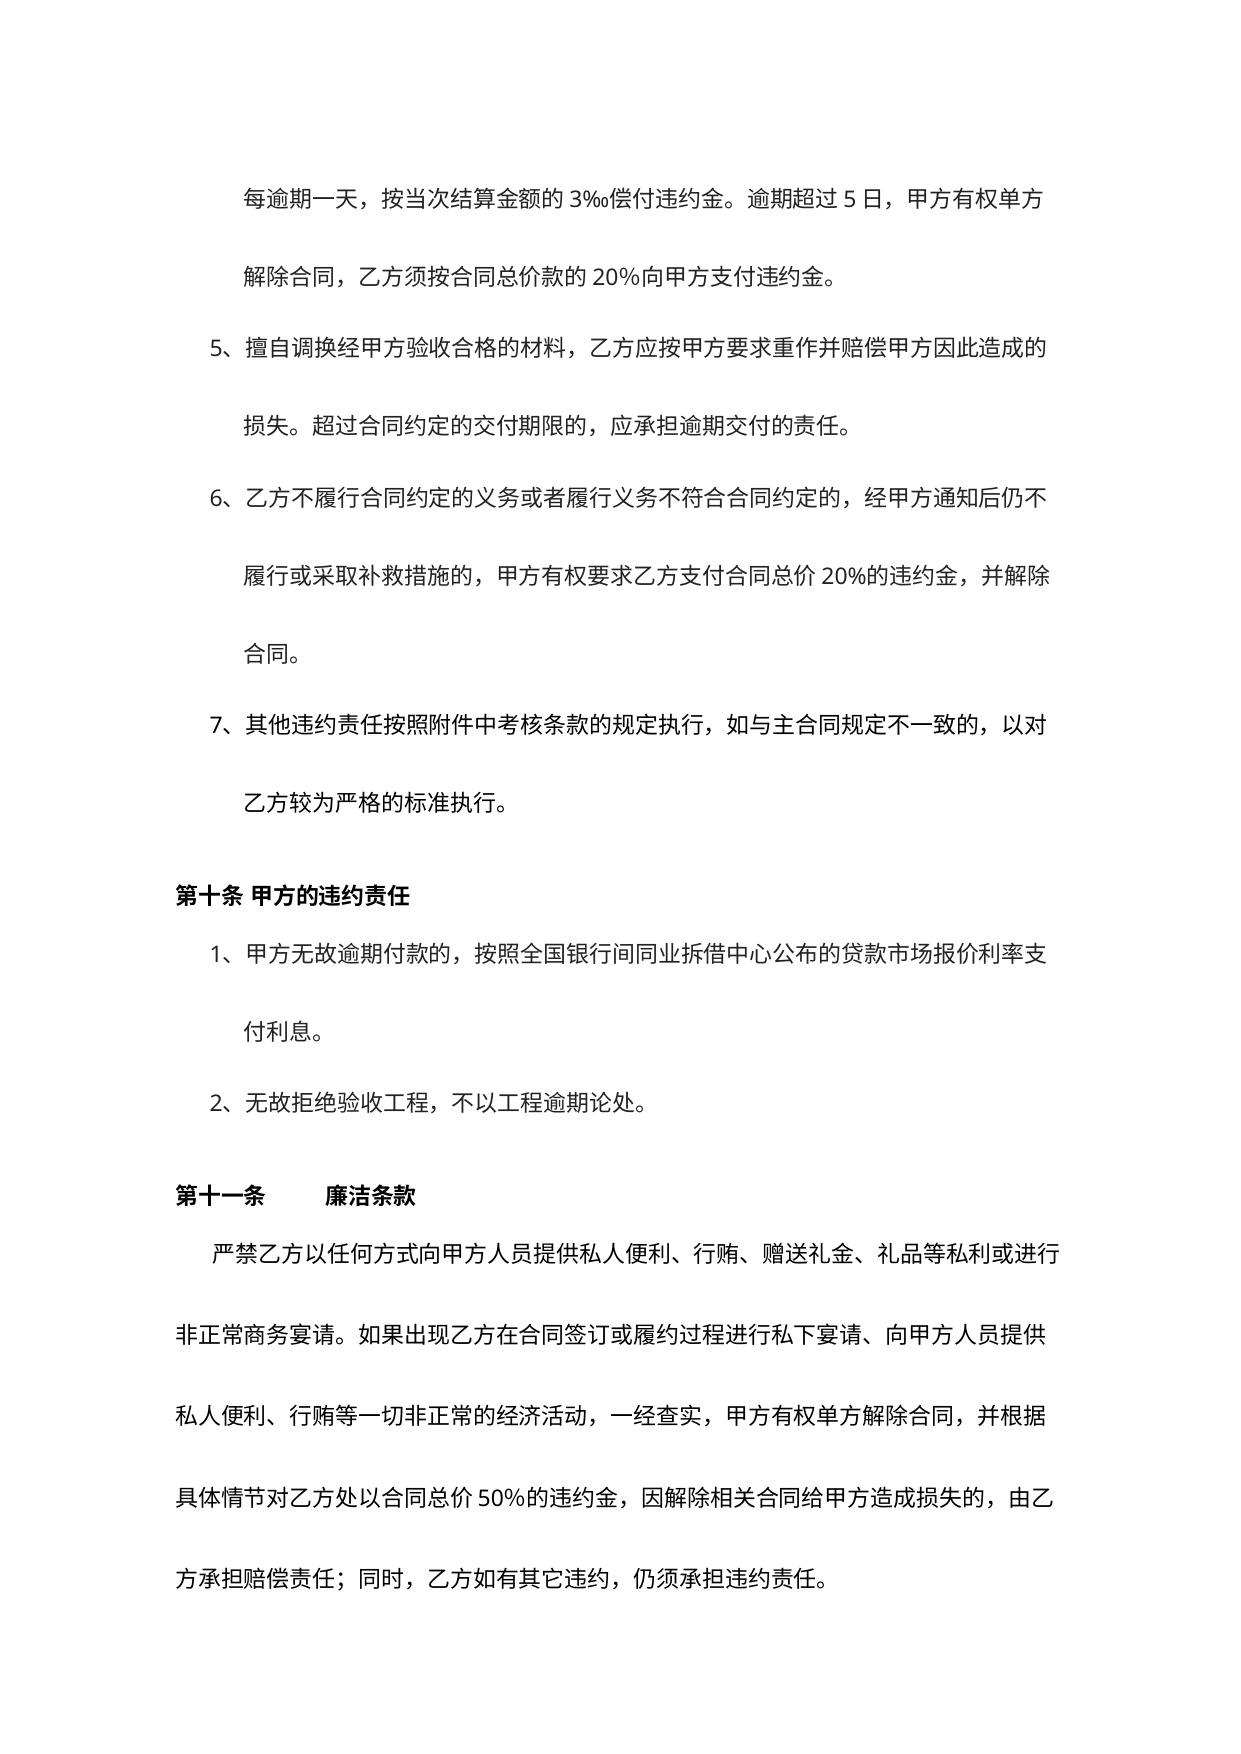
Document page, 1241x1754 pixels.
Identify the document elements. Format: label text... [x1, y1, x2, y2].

text 7、其他违约责任按照附件中考核条款的规定执行，如与主合同规定不一致的，以对乙方较为严格的标准执行。 [209, 691, 1065, 834]
text 1、甲方无故逾期付款的，按照全国银行间同业拆借中心公布的贷款市场报价利率支付利息。 [209, 920, 1065, 1063]
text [209, 165, 1065, 308]
text 5、擅自调换经甲方验收合格的材料，乙方应按甲方要求重作并赔偿甲方因此造成的损失。超过合同约定的交付期限的，应承担逾期交付的责任。 [209, 314, 1065, 457]
text 严禁乙方以任何方式向甲方人员提供私人便利、行贿、赠送礼金、礼品等私利或进行非正常商务宴请。如果出现乙方在合同签订或履约过程进行私下宴请、向甲方人员提供私人便利、行贿等一切非正常的经济活动，一经查实，甲方有权单方解除合同，并根据具体情节对乙方处以合同总价50％的违约金，因解除相关合同给甲方造成损失的，由乙方承担赔偿责任；同时，乙方如有其它违约，仍须承担违约责任。 [175, 1220, 1065, 1610]
list 甲方的违约责任 [175, 879, 1065, 912]
text 6、乙方不履行合同约定的义务或者履行义务不符合合同约定的，经甲方通知后仍不履行或采取补救措施的，甲方有权要求乙方支付合同总价20%的违约金，并解除合同。 [209, 464, 1065, 684]
list 廉洁条款 [175, 1179, 1065, 1212]
text 2、无故拒绝验收工程，不以工程逾期论处。 [209, 1069, 1065, 1134]
